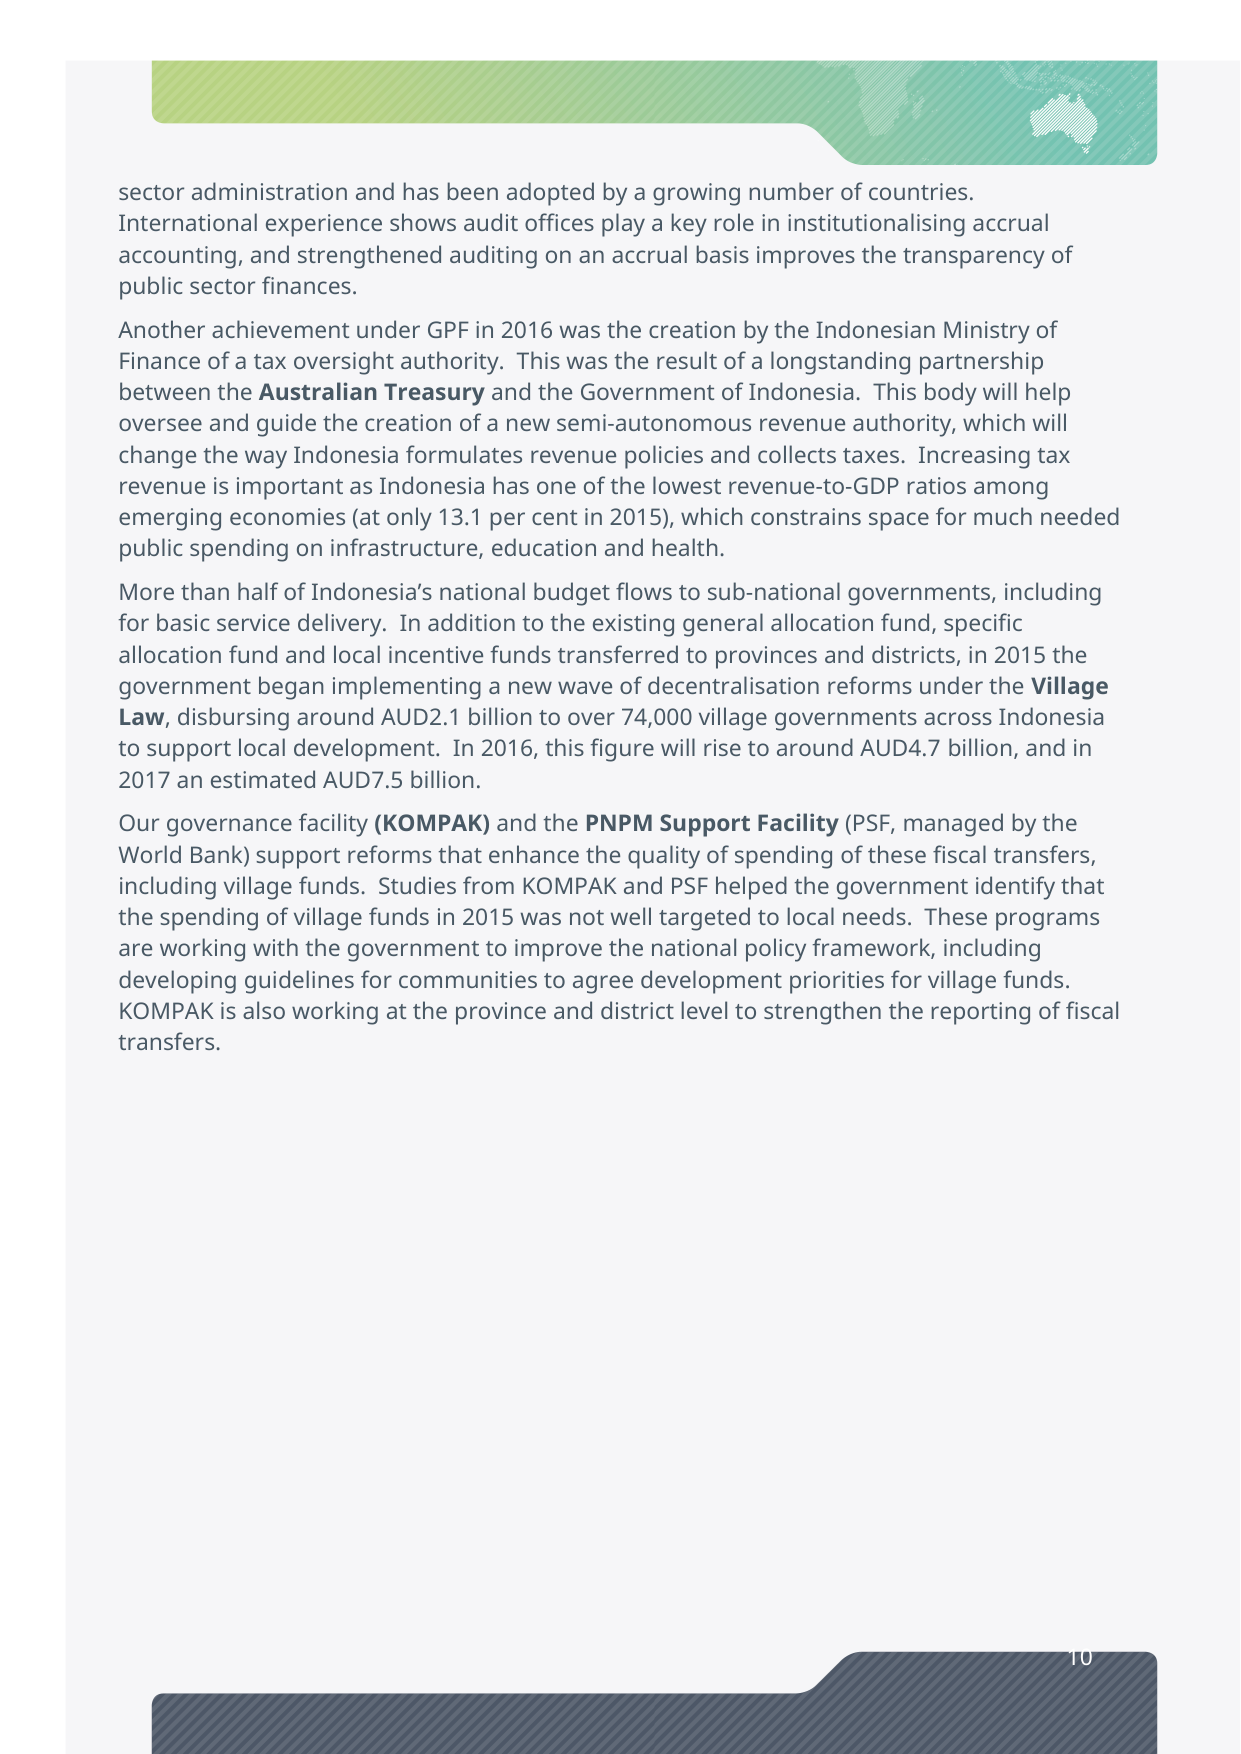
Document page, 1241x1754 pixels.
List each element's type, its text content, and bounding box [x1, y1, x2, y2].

text Our governance facility (KOMPAK) and the PNPM Support Facility (PSF, managed by the World Bank) support reforms that enhance the quality of spending of these fiscal transfers, including village funds. Studies from KOMPAK and PSF helped the government identify that the spending of village funds in 2015 was not well targeted to local needs. These programs are working with the government to improve the national policy framework, including developing guidelines for communities to agree development priorities for village funds. KOMPAK is also working at the province and district level to strengthen the reporting of fiscal transfers. [118, 807, 1122, 1057]
text Another achievement under GPF in 2016 was the creation by the Indonesian Ministry of Finance of a tax oversight authority. This was the result of a longstanding partnership between the Australian Treasury and the Government of Indonesia. This body will help oversee and guide the creation of a new semi-autonomous revenue authority, which will change the way Indonesia formulates revenue policies and collects taxes. Increasing tax revenue is important as Indonesia has one of the lowest revenue-to-GDP ratios among emerging economies (at only 13.1 per cent in 2015), which constrains space for much needed public spending on infrastructure, education and health. [118, 314, 1122, 564]
text More than half of Indonesia’s national budget flows to sub-national governments, including for basic service delivery. In addition to the existing general allocation fund, specific allocation fund and local incentive funds transferred to provinces and districts, in 2015 the government began implementing a new wave of decentralisation reforms under the Village Law, disbursing around AUD2.1 billion to over 74,000 village governments across Indonesia to support local development. In 2016, this figure will rise to around AUD4.7 billion, and in 2017 an estimated AUD7.5 billion. [118, 576, 1122, 795]
picture [36, 31, 1241, 1754]
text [118, 176, 1122, 301]
